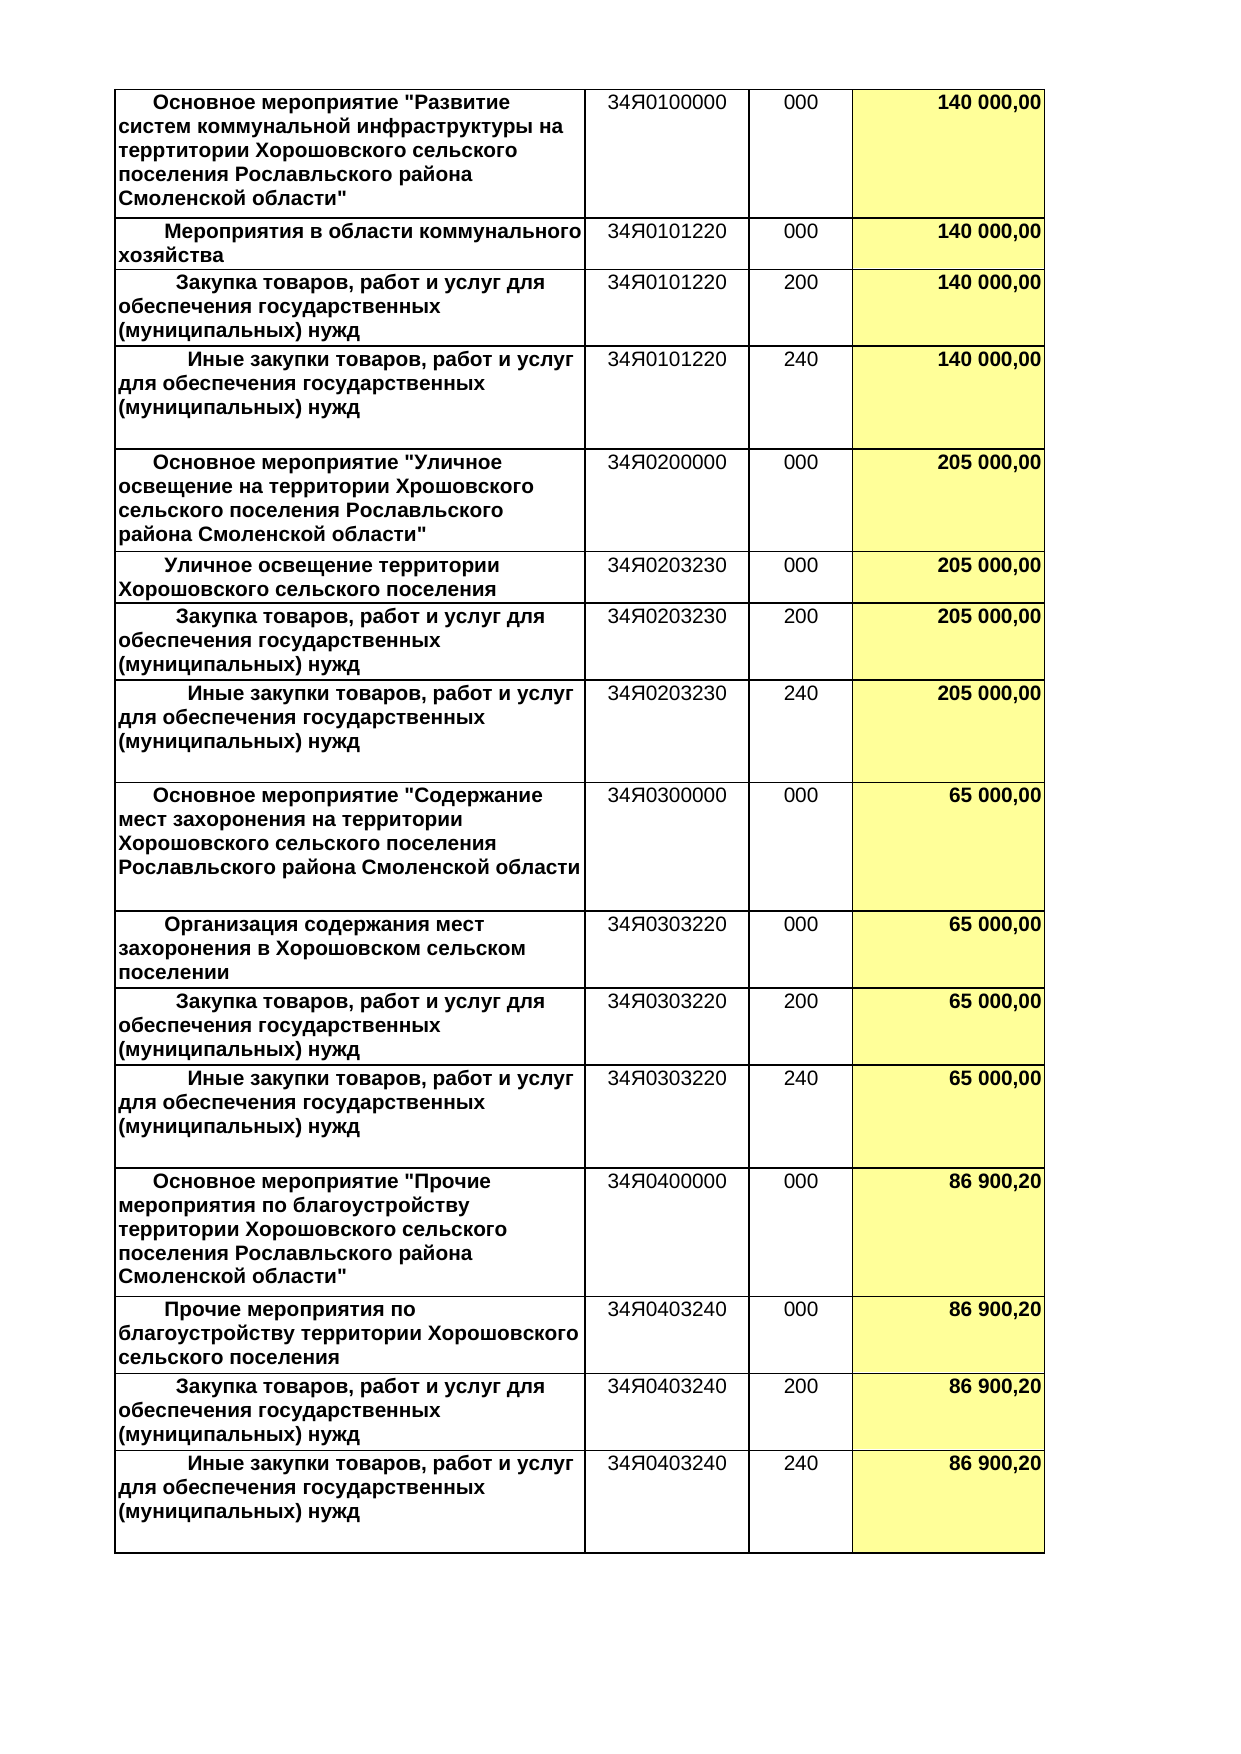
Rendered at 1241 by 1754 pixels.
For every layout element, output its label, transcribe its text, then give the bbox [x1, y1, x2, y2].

table_cell 000 [750, 912, 852, 987]
table_cell 86 900,20 [853, 1374, 1044, 1449]
table_cell 34Я0303220 [586, 912, 748, 987]
table_cell 34Я0403240 [586, 1451, 748, 1552]
table_cell Закупка товаров, работ и услуг для обеспечения государственных (муниципальных) нужд [116, 270, 584, 345]
table_cell 34Я0303220 [586, 989, 748, 1064]
table_cell 34Я0400000 [586, 1169, 748, 1296]
table_cell 205 000,00 [853, 604, 1044, 679]
table_cell Прочие мероприятия по благоустройству территории Хорошовского сельского поселения [116, 1297, 584, 1372]
table_cell 200 [750, 604, 852, 679]
table_cell 34Я0101220 [586, 219, 748, 268]
table_cell 200 [750, 1374, 852, 1449]
table_cell 000 [750, 783, 852, 910]
table_cell 000 [750, 552, 852, 602]
table_cell 86 900,20 [853, 1297, 1044, 1372]
table_cell Иные закупки товаров, работ и услуг для обеспечения государственных (муниципальных) нужд [116, 681, 584, 782]
table_cell 200 [750, 989, 852, 1064]
table_cell 240 [750, 681, 852, 782]
table_cell Уличное освещение территории Хорошовского сельского поселения [116, 552, 584, 602]
table_cell 86 900,20 [853, 1451, 1044, 1552]
table_cell 000 [750, 450, 852, 551]
table_cell 34Я0203230 [586, 604, 748, 679]
table_cell Иные закупки товаров, работ и услуг для обеспечения государственных (муниципальных) нужд [116, 1451, 584, 1552]
table_cell 140 000,00 [853, 219, 1044, 268]
table_cell Иные закупки товаров, работ и услуг для обеспечения государственных (муниципальных) нужд [116, 1066, 584, 1167]
table_cell Основное мероприятие "Развитие систем коммунальной инфраструктуры на терртитории Хорошовского сельского поселения Рославльского района Смоленской области" [116, 90, 584, 217]
table_cell Мероприятия в области коммунального хозяйства [116, 219, 584, 268]
table_cell 140 000,00 [853, 347, 1044, 448]
table_cell 240 [750, 1451, 852, 1552]
table_cell 34Я0100000 [586, 90, 748, 217]
table_cell Основное мероприятие "Содержание мест захоронения на территории Хорошовского сельского поселения Рославльского района Смоленской области [116, 783, 584, 910]
table_cell 34Я0203230 [586, 552, 748, 602]
table_cell 34Я0101220 [586, 347, 748, 448]
table_cell 34Я0203230 [586, 681, 748, 782]
table_cell 34Я0303220 [586, 1066, 748, 1167]
table_cell 000 [750, 219, 852, 268]
table_cell 65 000,00 [853, 783, 1044, 910]
table_cell 140 000,00 [853, 270, 1044, 345]
table_cell 34Я0101220 [586, 270, 748, 345]
table_cell 205 000,00 [853, 450, 1044, 551]
table_cell 34Я0200000 [586, 450, 748, 551]
table_cell 000 [750, 1169, 852, 1296]
table_cell 000 [750, 90, 852, 217]
table_cell 205 000,00 [853, 552, 1044, 602]
table_cell Организация содержания мест захоронения в Хорошовском сельском поселении [116, 912, 584, 987]
table_cell 34Я0403240 [586, 1297, 748, 1372]
table_cell 34Я0300000 [586, 783, 748, 910]
table_cell 65 000,00 [853, 912, 1044, 987]
table_cell Иные закупки товаров, работ и услуг для обеспечения государственных (муниципальных) нужд [116, 347, 584, 448]
table_cell Закупка товаров, работ и услуг для обеспечения государственных (муниципальных) нужд [116, 989, 584, 1064]
table_cell 205 000,00 [853, 681, 1044, 782]
table_cell Закупка товаров, работ и услуг для обеспечения государственных (муниципальных) нужд [116, 604, 584, 679]
table_cell Основное мероприятие "Уличное освещение на территории Хрошовского сельского поселения Рославльского района Смоленской области" [116, 450, 584, 551]
table_cell 34Я0403240 [586, 1374, 748, 1449]
table_cell 65 000,00 [853, 989, 1044, 1064]
table_cell Основное мероприятие "Прочие мероприятия по благоустройству территории Хорошовского сельского поселения Рославльского района Смоленской области" [116, 1169, 584, 1296]
table_cell 000 [750, 1297, 852, 1372]
table_cell 240 [750, 347, 852, 448]
table_cell 140 000,00 [853, 90, 1044, 217]
table_cell 240 [750, 1066, 852, 1167]
table_cell Закупка товаров, работ и услуг для обеспечения государственных (муниципальных) нужд [116, 1374, 584, 1449]
table_cell 86 900,20 [853, 1169, 1044, 1296]
table_cell 200 [750, 270, 852, 345]
table_cell 65 000,00 [853, 1066, 1044, 1167]
